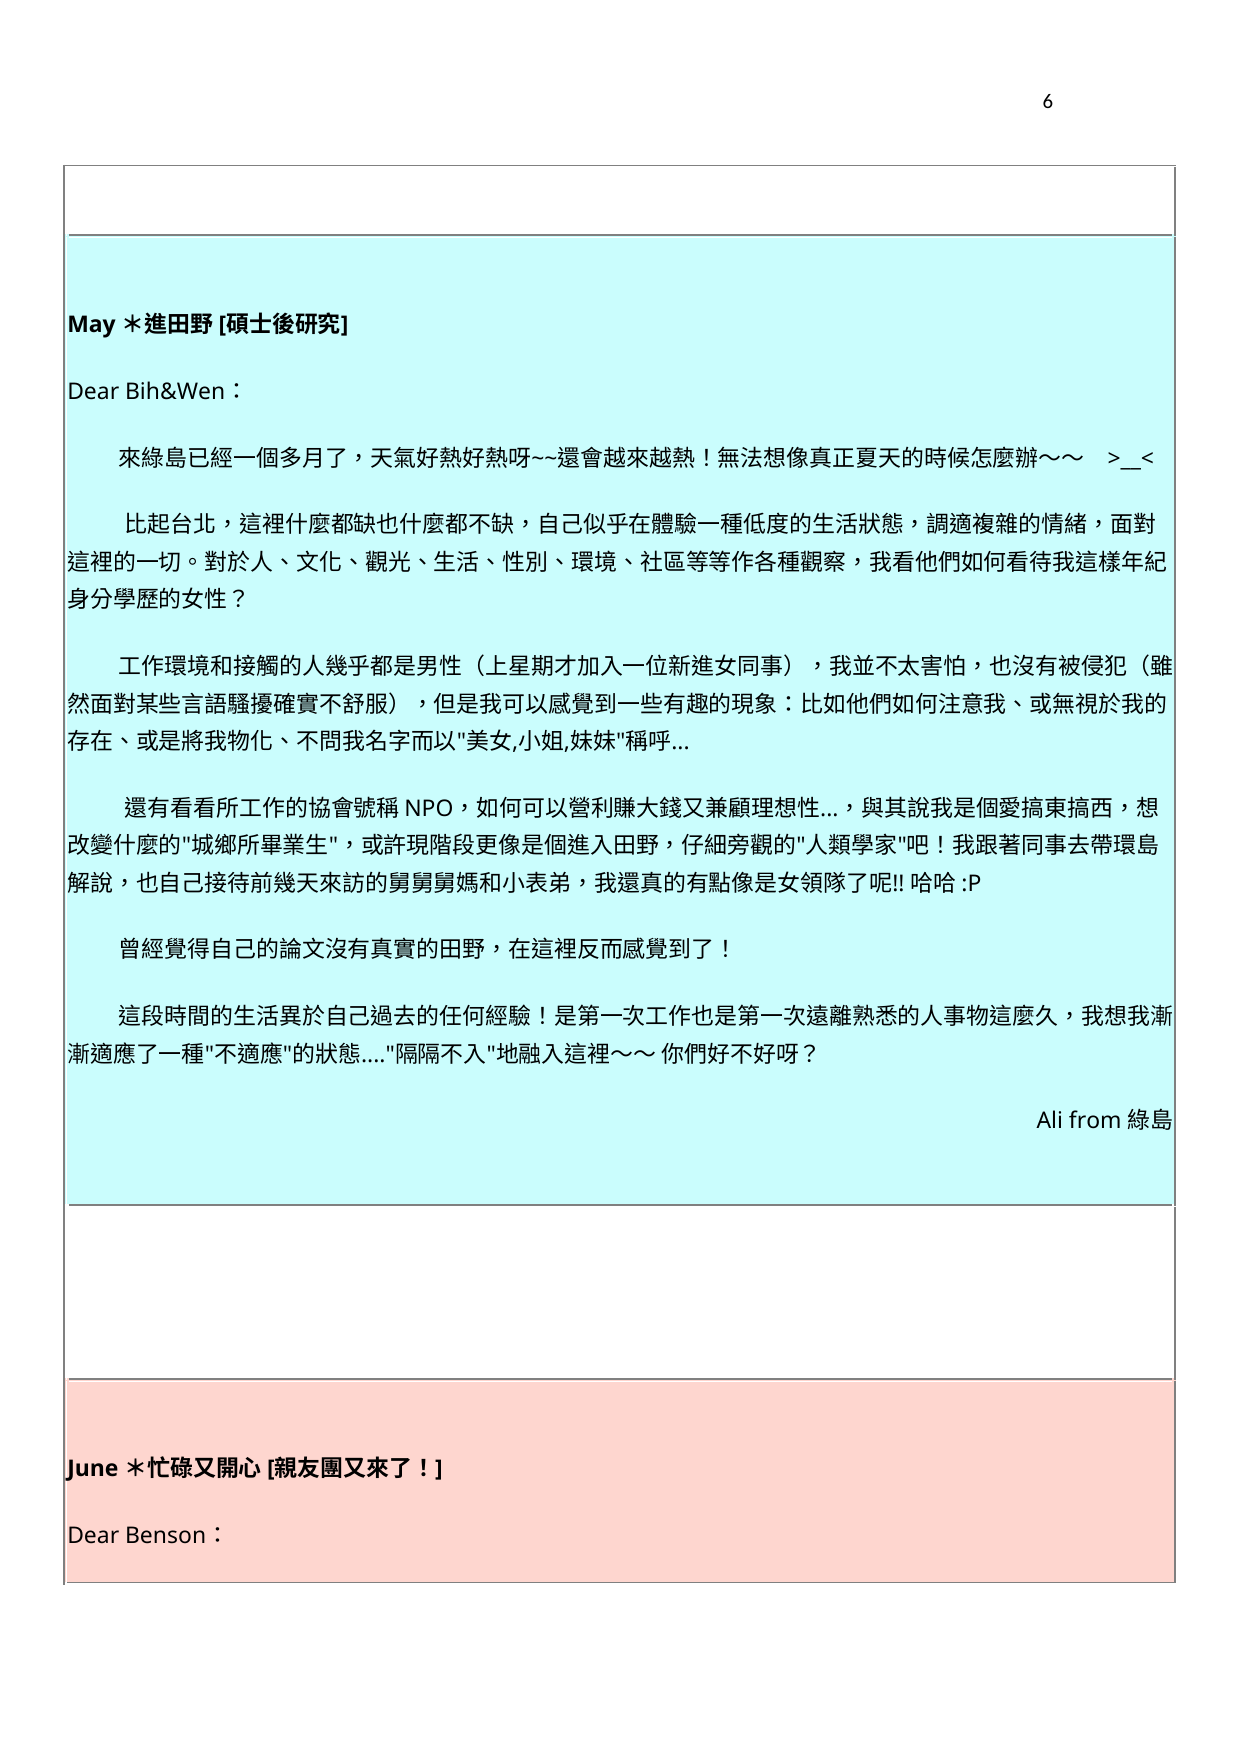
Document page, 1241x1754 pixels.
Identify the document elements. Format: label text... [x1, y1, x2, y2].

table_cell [67, 1378, 1175, 1582]
table_cell May ＊進田野 [碩士後研究] Dear Bih&Wen： 來綠島已經一個多月了，天氣好熱好熱呀~~還會越來越熱！無法想像真正夏天的時候怎麼辦～～ >__< 比起台北，這裡什麼都缺也什麼都不缺，自己似乎在體驗一種低度的生活狀態，調適複雜的情緒，面對這裡的一切。對於人、文化、觀光、生活、性別、環境、社區等等作各種觀察，我看他們如何看待我這樣年紀身分學歷的女性？ 工作環境和接觸的人幾乎都是男性（上星期才加入一位新進女同事），我並不太害怕，也沒有被侵犯（雖然面對某些言語騷擾確實不舒服），但是我可以感覺到一些有趣的現象：比如他們如何注意我、或無視於我的存在、或是將我物化、不問我名字而以"美女,小姐,妹妹"稱呼... 還有看看所工作的協會號稱NPO，如何可以營利賺大錢又兼顧理想性...，與其說我是個愛搞東搞西，想改變什麼的"城鄉所畢業生"，或許現階段更像是個進入田野，仔細旁觀的"人類學家"吧！我跟著同事去帶環島解說，也自己接待前幾天來訪的舅舅舅媽和小表弟，我還真的有點像是女領隊了呢!! 哈哈 :P 曾經覺得自己的論文沒有真實的田野，在這裡反而感覺到了！ 這段時間的生活異於自己過去的任何經驗！是第一次工作也是第一次遠離熟悉的人事物這麼久，我想我漸漸適應了一種"不適應"的狀態...."隔隔不入"地融入這裡～～ 你們好不好呀？ Ali from 綠島 [67, 234, 1175, 1204]
table_cell [67, 1204, 1175, 1378]
table_cell [67, 168, 1174, 234]
